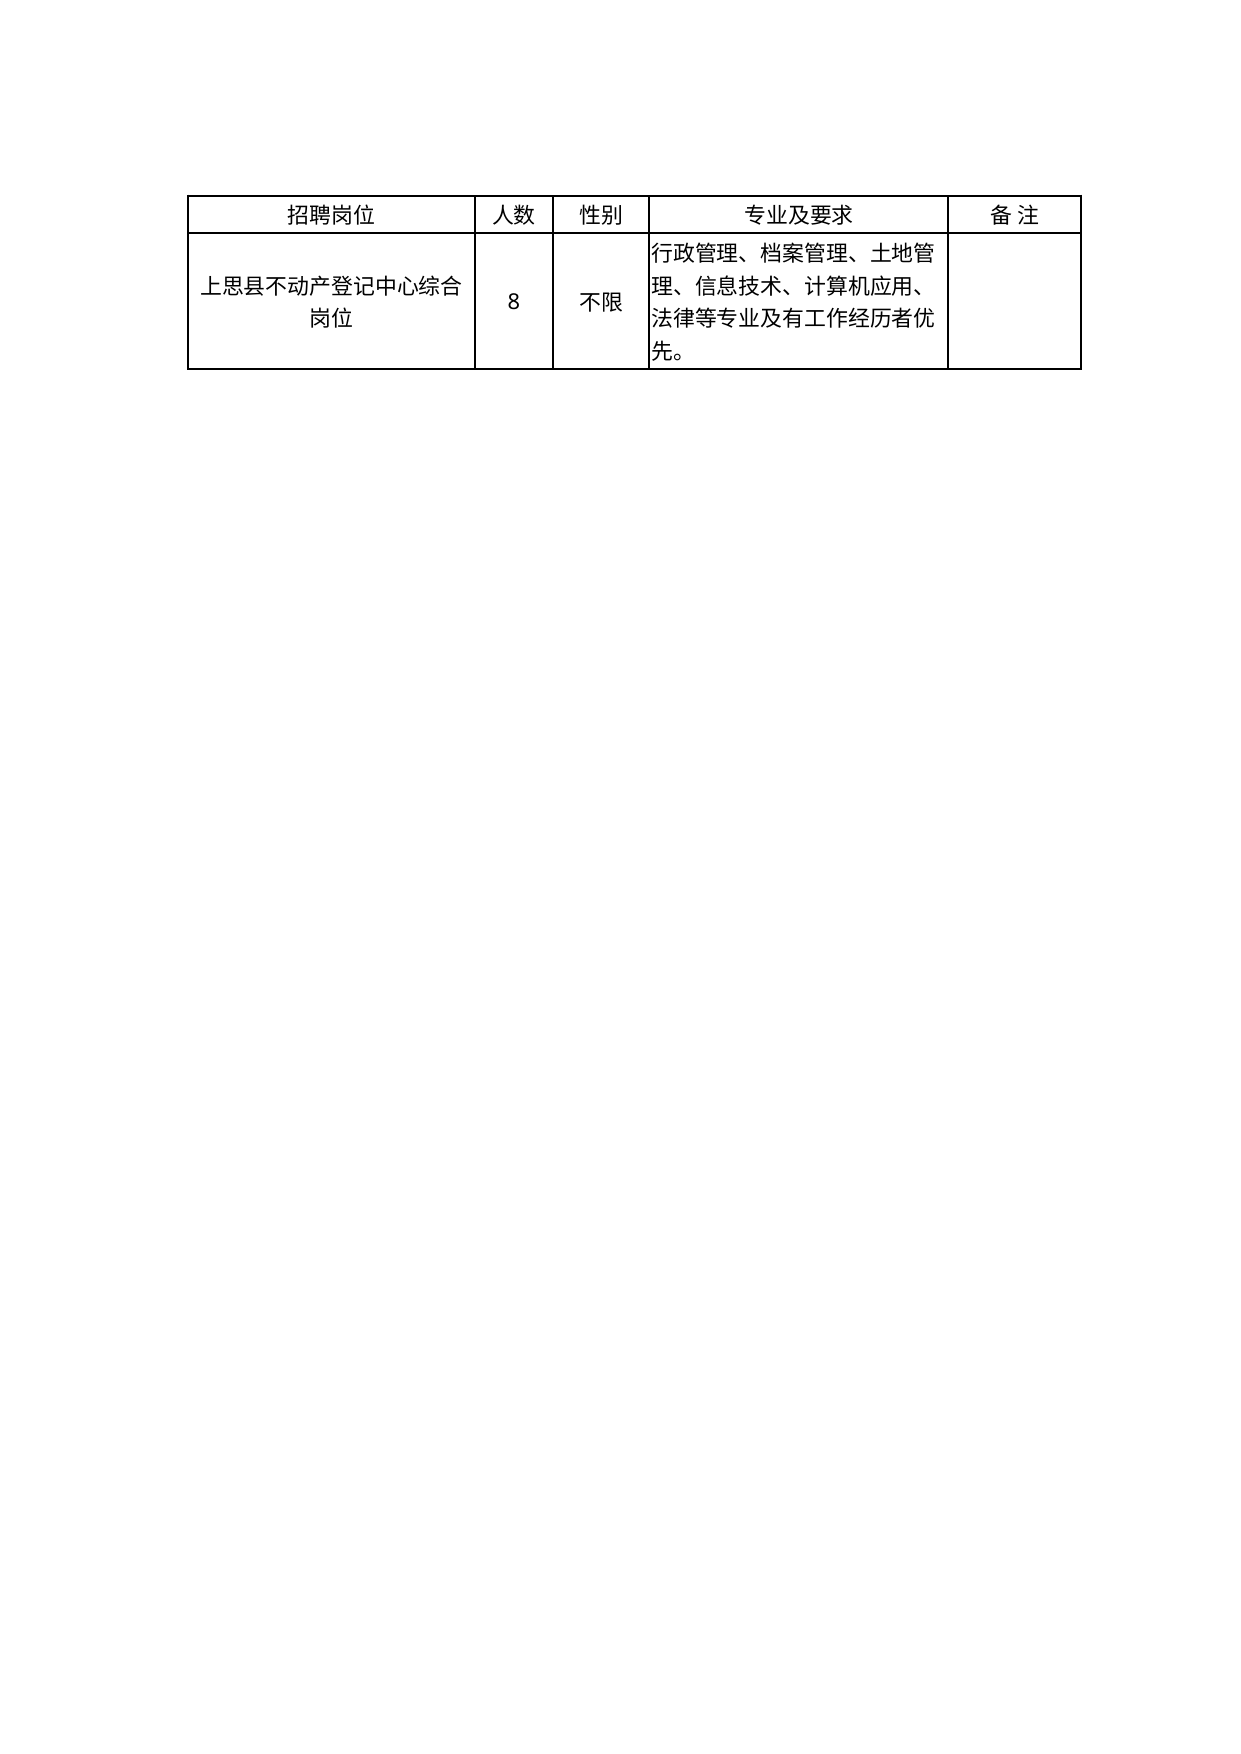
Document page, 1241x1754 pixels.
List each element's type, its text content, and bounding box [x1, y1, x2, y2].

table_cell 8 [476, 234, 552, 367]
table_cell 不限 [554, 234, 648, 367]
table_cell [949, 234, 1080, 367]
table_cell 行政管理、档案管理、土地管理、信息技术、计算机应用、法律等专业及有工作经历者优先。 [650, 234, 947, 367]
table_header 备 注 [949, 197, 1080, 232]
table_header 性别 [554, 197, 648, 232]
table_cell 上思县不动产登记中心综合岗位 [189, 234, 474, 367]
table_header 专业及要求 [650, 197, 947, 232]
table_header 人数 [476, 197, 552, 232]
table_header 招聘岗位 [189, 197, 474, 232]
